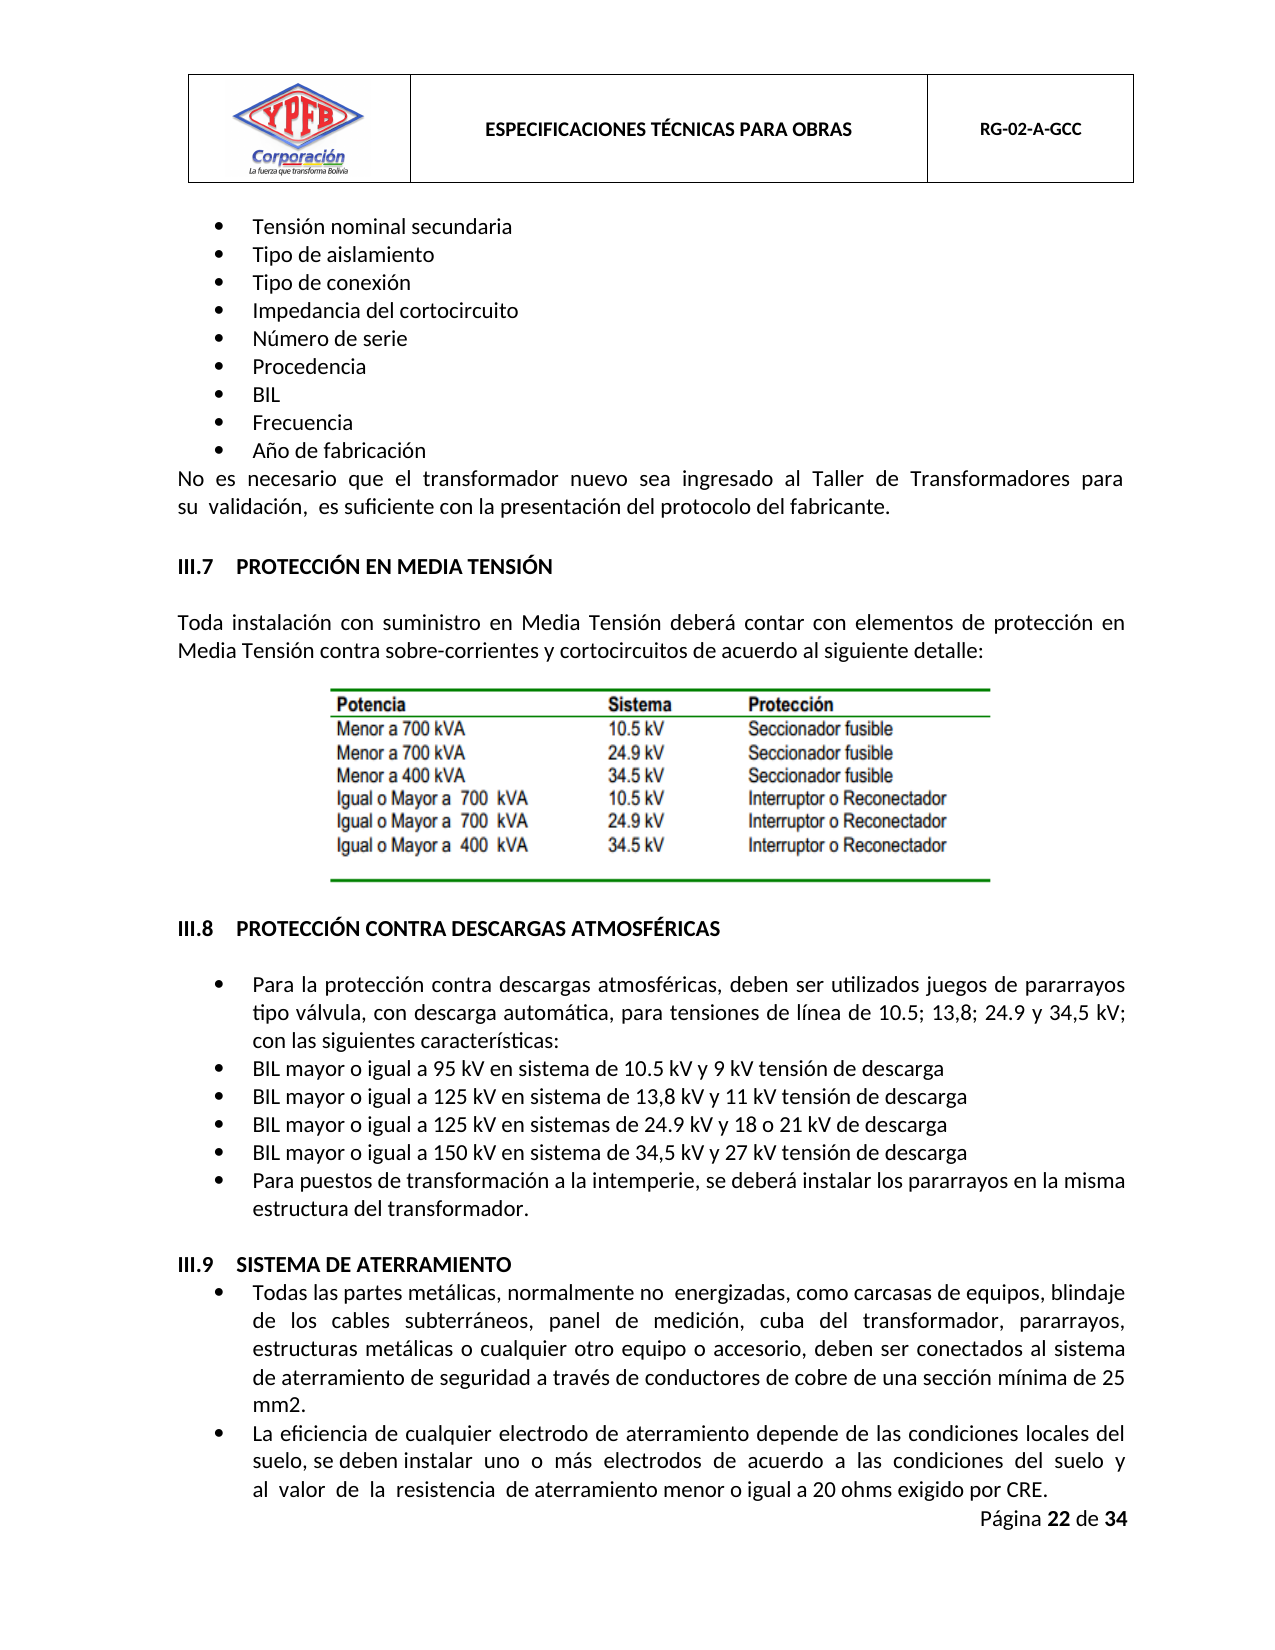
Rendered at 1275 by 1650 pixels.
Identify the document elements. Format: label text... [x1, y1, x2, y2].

list Año de fabricación [215, 436, 1127, 464]
list BIL mayor o igual a 95 kV en sistema de 10.5 kV y 9 kV tensión de descarga [215, 1054, 1127, 1082]
list BIL [215, 380, 1127, 408]
list Todas las partes metálicas, normalmente no energizadas, como carcasas de equipos, blindaje de los cables subterráneos, panel de medición, cuba del transformador, pararrayos, estructuras metálicas o cualquier otro equipo o accesorio, deben ser conectados al sistema de aterramiento de seguridad a través de conductores de cobre de una sección mínima de 25 mm2. [215, 1278, 1127, 1419]
list Tipo de conexión [215, 268, 1127, 296]
list PROTECCIÓN EN MEDIA TENSIÓN [177, 552, 1127, 580]
picture [225, 79, 371, 177]
list Frecuencia [215, 408, 1127, 436]
list SISTEMA DE ATERRAMIENTO [177, 1251, 1127, 1278]
list PROTECCIÓN CONTRA DESCARGAS ATMOSFÉRICAS [177, 914, 1127, 942]
text No es necesario que el transformador nuevo sea ingresado al Taller de Transformadores para su validación, es suficiente con la presentación del protocolo del fabricante. [177, 464, 1127, 520]
list La eficiencia de cualquier electrodo de aterramiento depende de las condiciones locales del suelo, se deben instalar uno o más electrodos de acuerdo a las condiciones del suelo y al valor de la resistencia de aterramiento menor o igual a 20 ohms exigido por CRE. [215, 1419, 1127, 1503]
list Para la protección contra descargas atmosféricas, deben ser utilizados juegos de pararrayos tipo válvula, con descarga automática, para tensiones de línea de 10.5; 13,8; 24.9 y 34,5 kV; con las siguientes características: [215, 970, 1127, 1054]
list BIL mayor o igual a 125 kV en sistemas de 24.9 kV y 18 o 21 kV de descarga [215, 1110, 1127, 1138]
list BIL mayor o igual a 125 kV en sistema de 13,8 kV y 11 kV tensión de descarga [215, 1082, 1127, 1110]
list Para puestos de transformación a la intemperie, se deberá instalar los pararrayos en la misma estructura del transformador. [215, 1166, 1127, 1222]
list BIL mayor o igual a 150 kV en sistema de 34,5 kV y 27 kV tensión de descarga [215, 1138, 1127, 1166]
text Toda instalación con suministro en Media Tensión deberá contar con elementos de protección en Media Tensión contra sobre-corrientes y cortocircuitos de acuerdo al siguiente detalle: [177, 608, 1127, 664]
list Procedencia [215, 352, 1127, 380]
list Tipo de aislamiento [215, 240, 1127, 268]
list Impedancia del cortocircuito [215, 296, 1127, 324]
picture [247, 664, 1057, 887]
list Número de serie [215, 324, 1127, 352]
list Tensión nominal secundaria [215, 212, 1127, 240]
